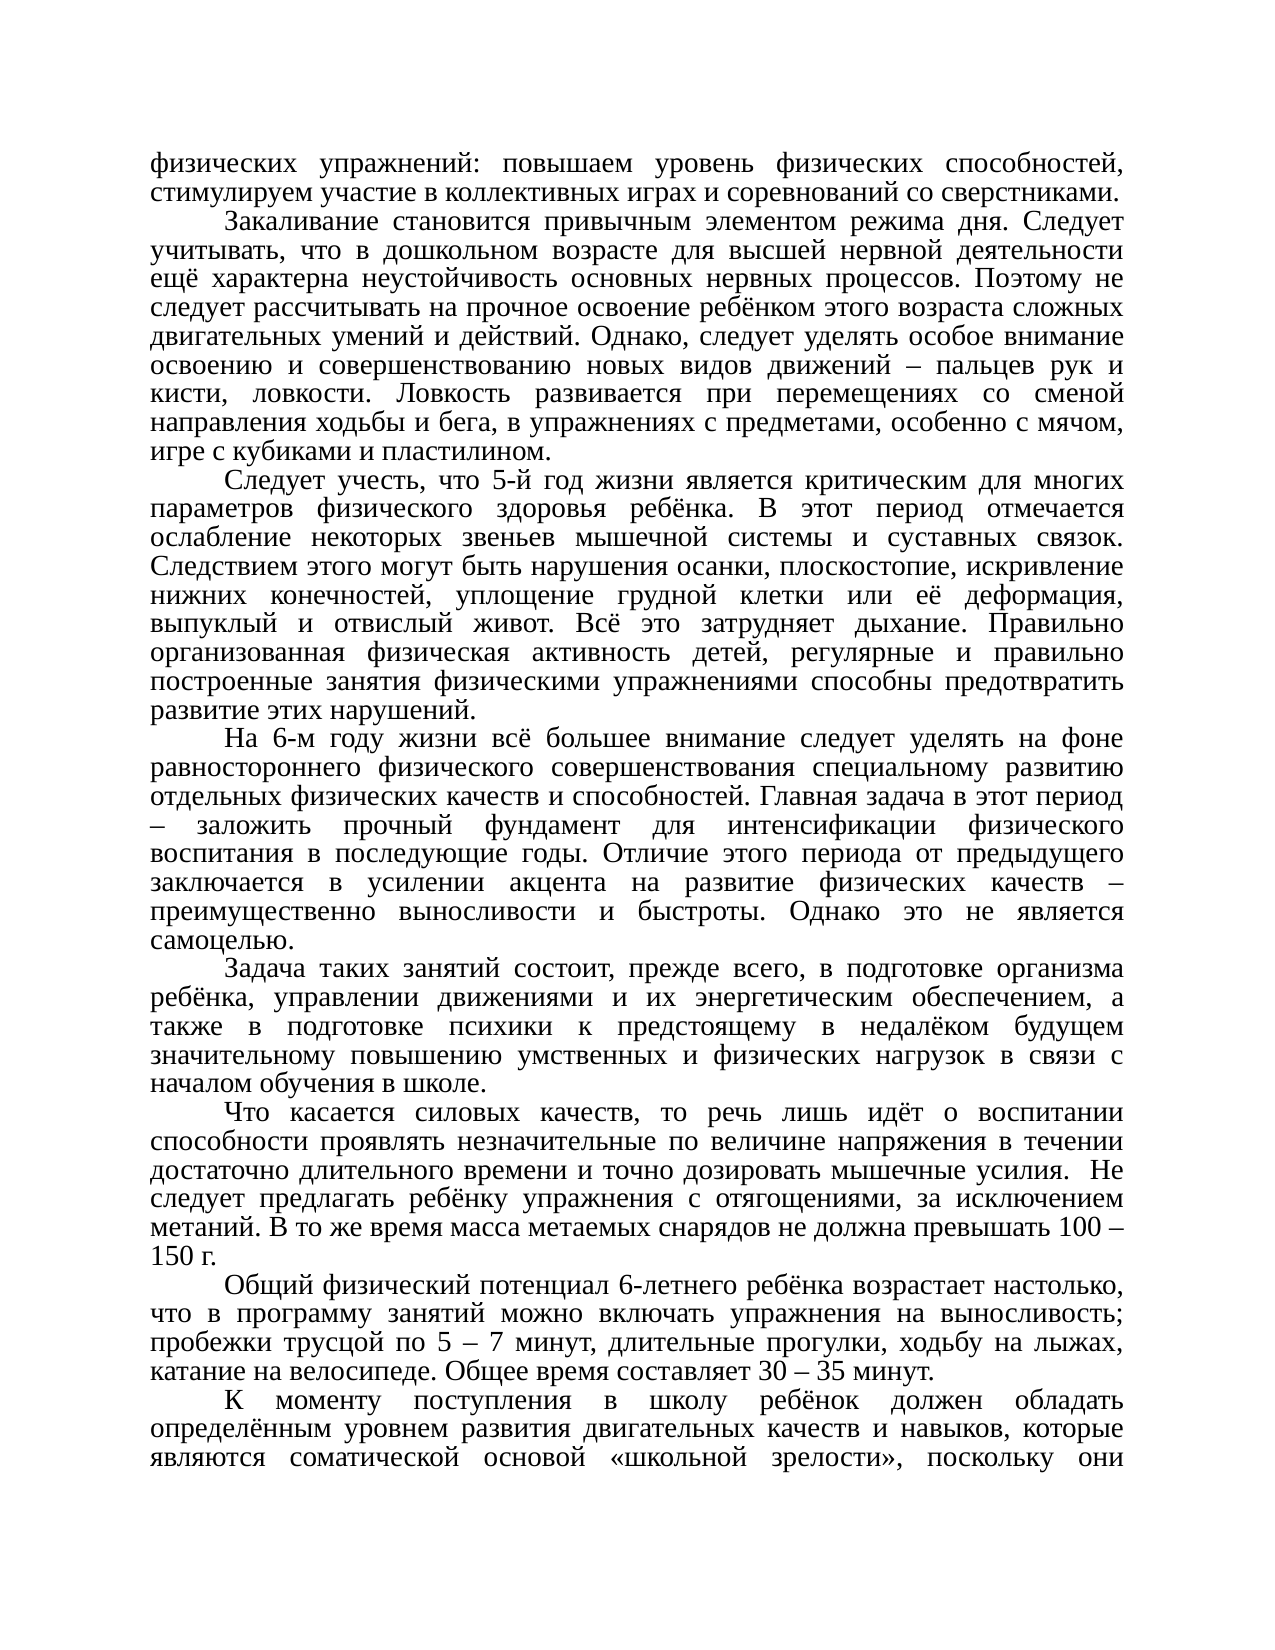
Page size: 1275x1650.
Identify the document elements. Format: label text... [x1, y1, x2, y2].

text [150, 1386, 1125, 1472]
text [150, 150, 1125, 207]
text На 6-м году жизни всё большее внимание следует уделять на фоне равностороннего физического совершенствования специальному развитию отдельных физических качеств и способностей. Главная задача в этот период – заложить прочный фундамент для интенсификации физического воспитания в последующие годы. Отличие этого периода от предыдущего заключается в усилении акцента на развитие физических качеств – преимущественно выносливости и быстроты. Однако это не является самоцелью. [150, 725, 1125, 955]
text Задача таких занятий состоит, прежде всего, в подготовке организма ребёнка, управлении движениями и их энергетическим обеспечением, а также в подготовке психики к предстоящему в недалёком будущем значительному повышению умственных и физических нагрузок в связи с началом обучения в школе. [150, 955, 1125, 1099]
text Закаливание становится привычным элементом режима дня. Следует учитывать, что в дошкольном возрасте для высшей нервной деятельности ещё характерна неустойчивость основных нервных процессов. Поэтому не следует рассчитывать на прочное освоение ребёнком этого возраста сложных двигательных умений и действий. Однако, следует уделять особое внимание освоению и совершенствованию новых видов движений – пальцев рук и кисти, ловкости. Ловкость развивается при перемещениях со сменой направления ходьбы и бега, в упражнениях с предметами, особенно с мячом, игре с кубиками и пластилином. [150, 207, 1125, 466]
text Что касается силовых качеств, то речь лишь идёт о воспитании способности проявлять незначительные по величине напряжения в течении достаточно длительного времени и точно дозировать мышечные усилия. Не следует предлагать ребёнку упражнения с отягощениями, за исключением метаний. В то же время масса метаемых снарядов не должна превышать 100 – 150 г. [150, 1099, 1125, 1271]
text Следует учесть, что 5-й год жизни является критическим для многих параметров физического здоровья ребёнка. В этот период отмечается ослабление некоторых звеньев мышечной системы и суставных связок. Следствием этого могут быть нарушения осанки, плоскостопие, искривление нижних конечностей, уплощение грудной клетки или её деформация, выпуклый и отвислый живот. Всё это затрудняет дыхание. Правильно организованная физическая активность детей, регулярные и правильно построенные занятия физическими упражнениями способны предотвратить развитие этих нарушений. [150, 466, 1125, 725]
text Общий физический потенциал 6-летнего ребёнка возрастает настолько, что в программу занятий можно включать упражнения на выносливость; пробежки трусцой по 5 – 7 минут, длительные прогулки, ходьбу на лыжах, катание на велосипеде. Общее время составляет 30 – 35 минут. [150, 1271, 1125, 1386]
